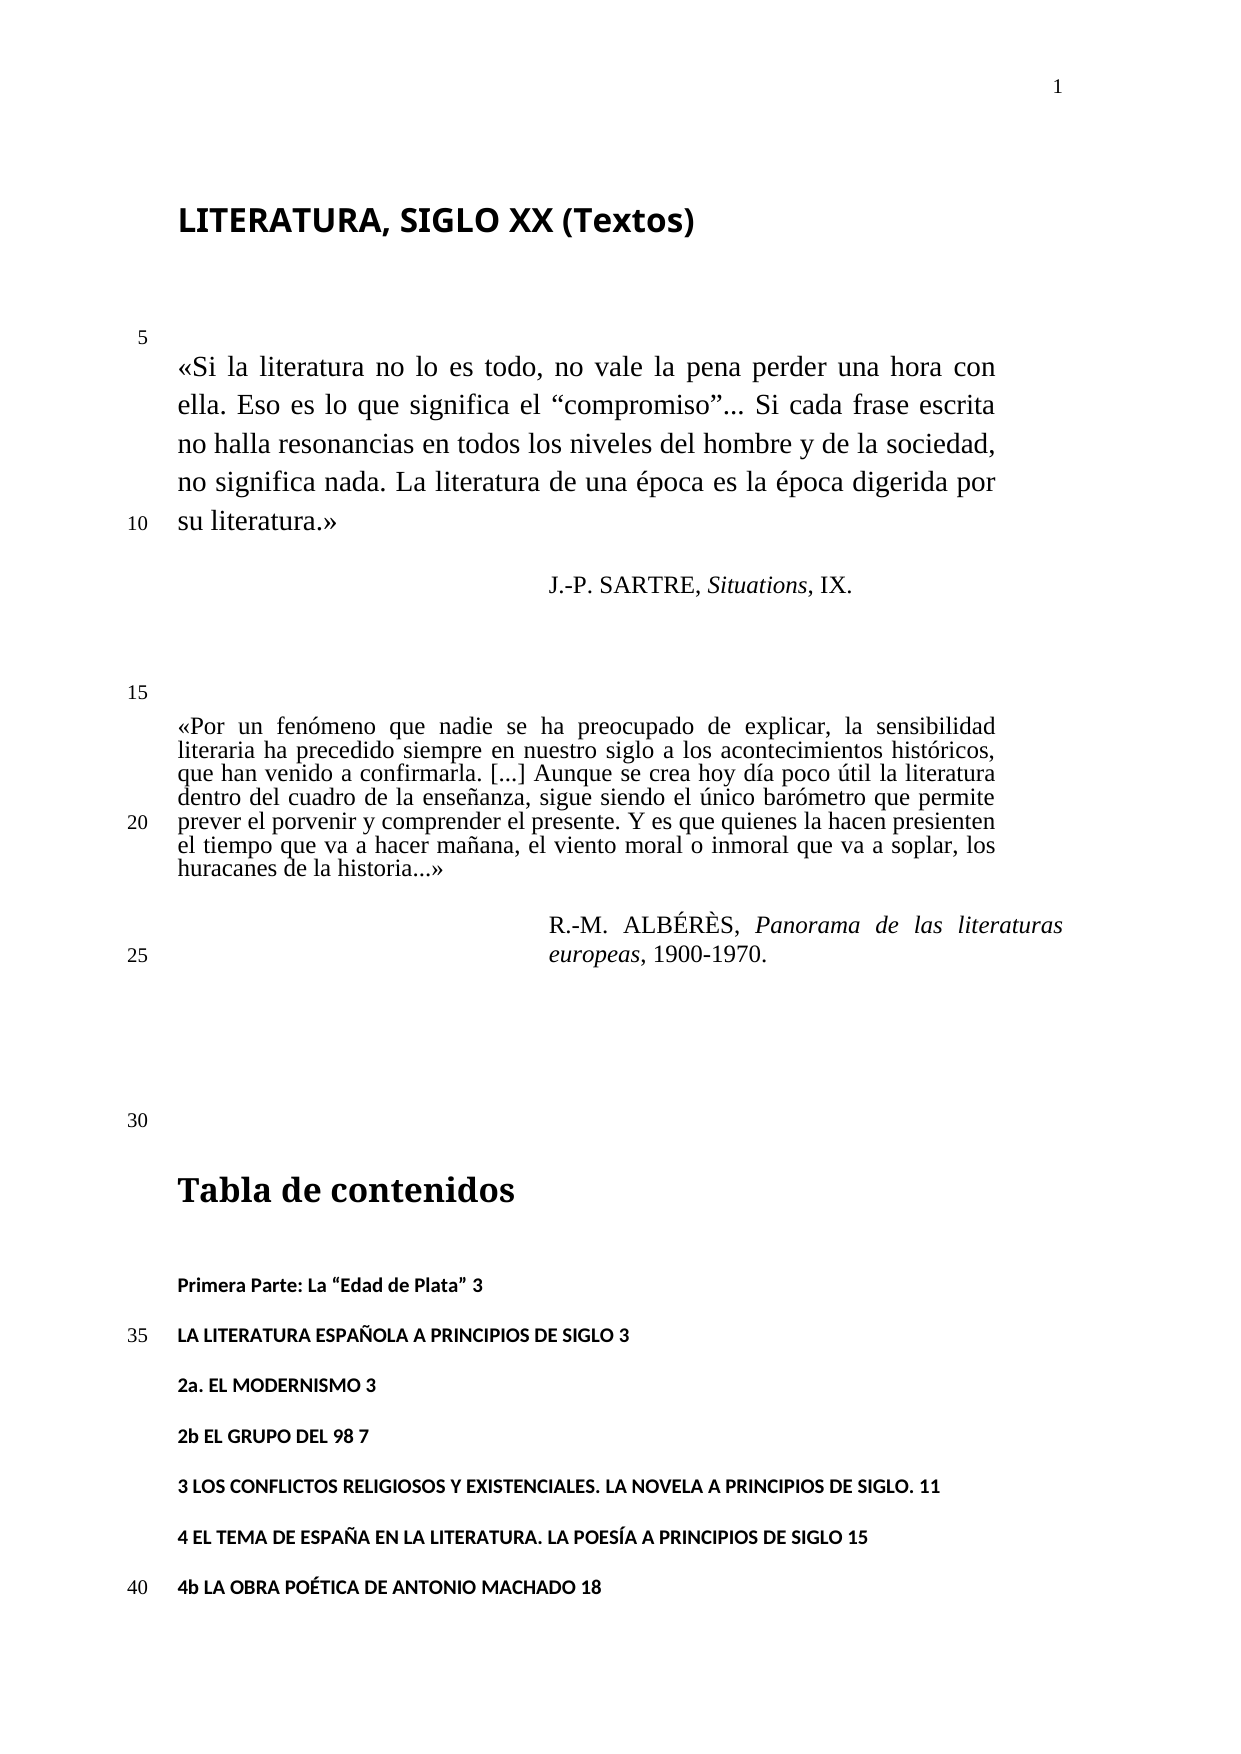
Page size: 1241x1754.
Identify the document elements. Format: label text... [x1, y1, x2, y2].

text 2a. EL MODERNISMO 3 [177, 1373, 1063, 1398]
text LITERATURA, SIGLO XX (Textos) [177, 148, 1063, 254]
text 4b LA OBRA POÉTICA DE ANTONIO MACHADO 18 [177, 1574, 1063, 1600]
text LA LITERATURA ESPAÑOLA A PRINCIPIOS DE SIGLO 3 [177, 1322, 1063, 1348]
text 3 LOS CONFLICTOS RELIGIOSOS Y EXISTENCIALES. LA NOVELA A PRINCIPIOS DE SIGLO. 11 [177, 1473, 1063, 1499]
text «Por un fenómeno que nadie se ha preocupado de explicar, la sensibilidad literaria ha precedido siempre en nuestro siglo a los acontecimientos históricos, que han venido a confirmarla. [...] Aunque se crea hoy día poco útil la literatura dentro del cuadro de la enseñanza, sigue siendo el único barómetro que permite prever el porvenir y comprender el presente. Y es que quienes la hacen presienten el tiempo que va a hacer mañana, el viento moral o inmoral que va a soplar, los huracanes de la historia...» [177, 715, 996, 882]
text J.-P. SARTRE, Situations, IX. [473, 570, 1063, 599]
text R.-M. ALBÉRÈS, Panorama de las literaturas europeas, 1900-1970. [548, 910, 1063, 968]
text Primera Parte: La “Edad de Plata” 3 [177, 1272, 1063, 1297]
text 4 EL TEMA DE ESPAÑA EN LA LITERATURA. LA POESÍA A PRINCIPIOS DE SIGLO 15 [177, 1524, 1063, 1549]
text «Si la literatura no lo es todo, no vale la pena perder una hora con ella. Eso es lo que significa el “compromiso”... Si cada frase escrita no halla resonancias en todos los niveles del hombre y de la sociedad, no significa nada. La literatura de una época es la época digerida por su literatura.» [177, 349, 996, 537]
text Tabla de contenidos [177, 1167, 1063, 1213]
text 2b EL GRUPO DEL 98 7 [177, 1423, 1063, 1448]
